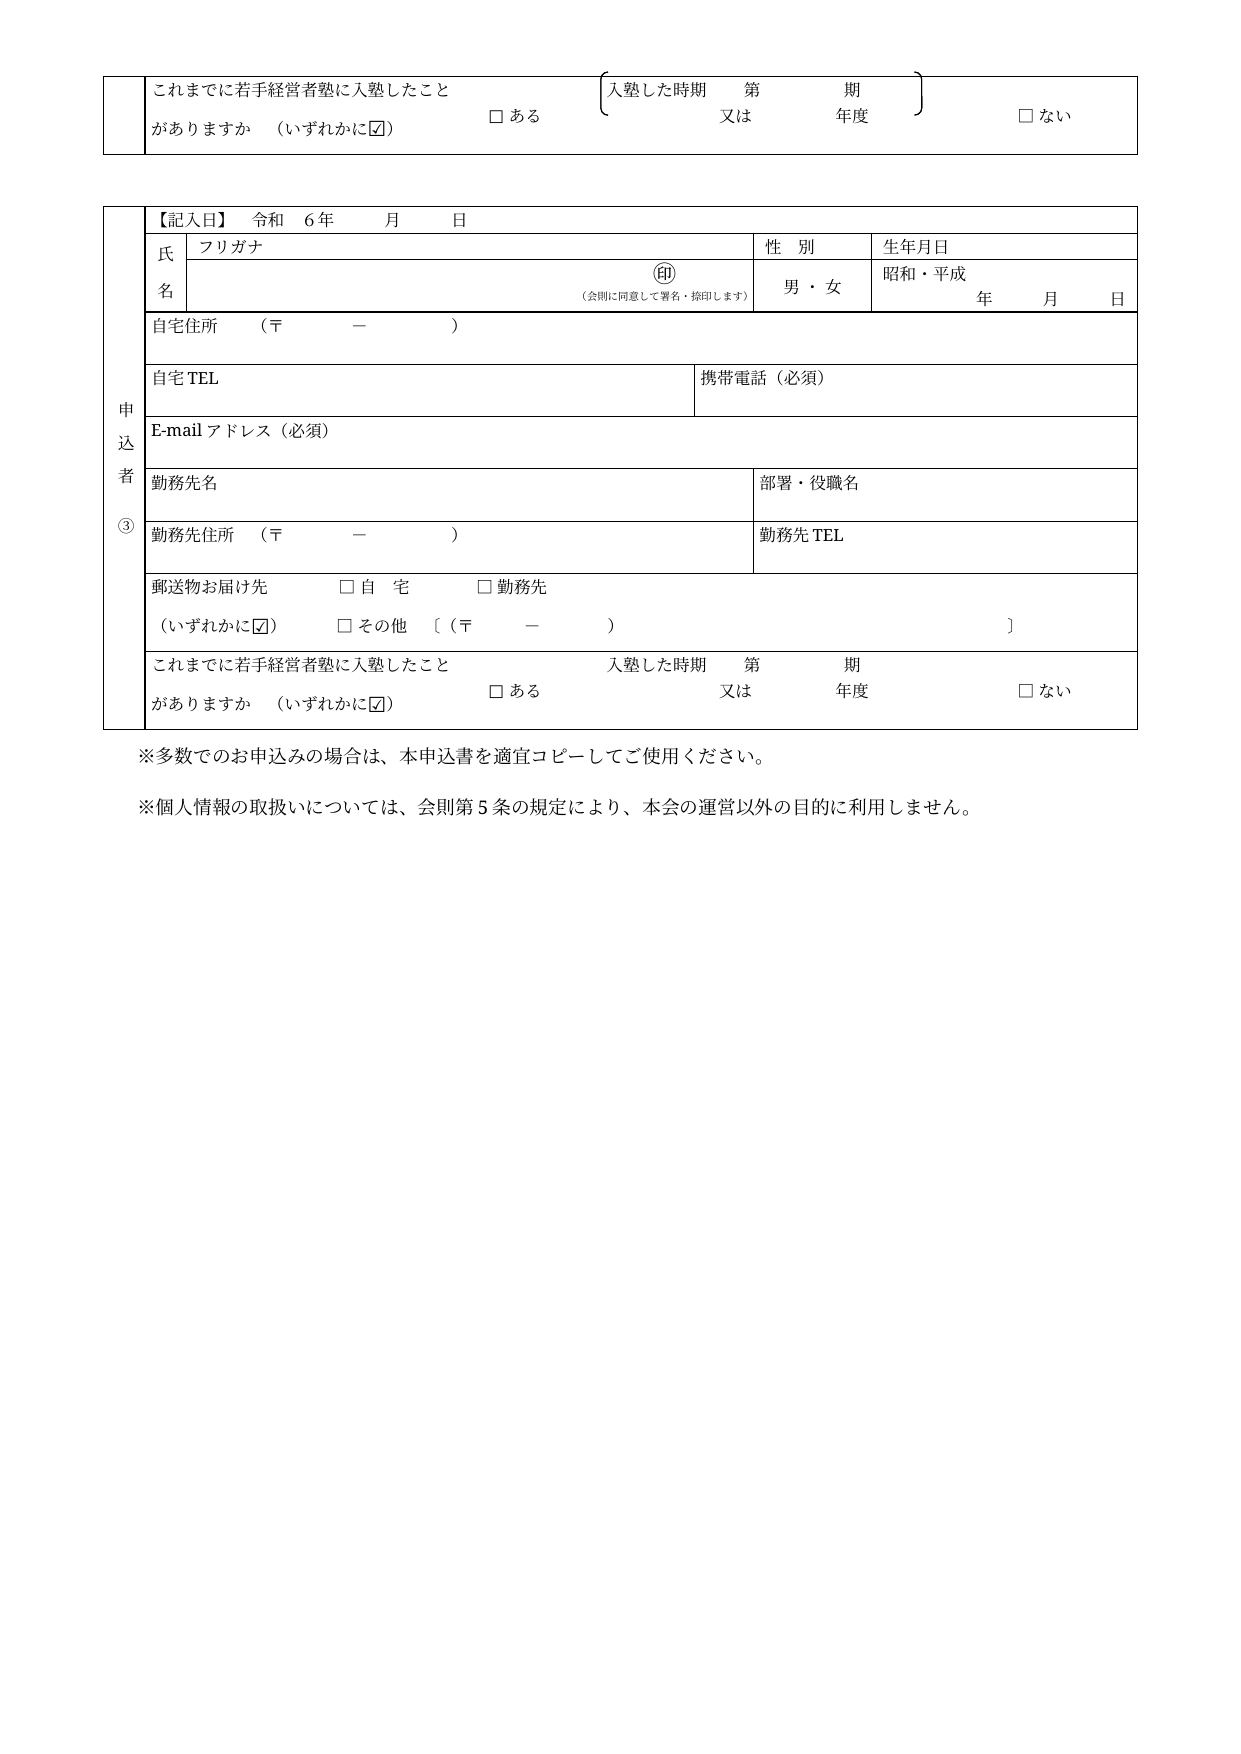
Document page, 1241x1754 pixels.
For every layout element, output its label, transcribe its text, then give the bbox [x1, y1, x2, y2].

table_cell 自宅住所 （〒 － ） [146, 313, 1137, 364]
table_cell □ ある [473, 652, 591, 729]
table_cell 性 別 [754, 234, 871, 259]
table_header 【記入日】 令和 ６年 月 日 [146, 207, 1137, 232]
table_cell □ ない [989, 652, 1137, 729]
table_cell [187, 260, 753, 311]
table_cell 入塾した時期 第 期 又は 年度 [591, 652, 989, 729]
table_header 申 込 者 ③ [104, 207, 144, 729]
table_cell フリガナ [187, 234, 753, 259]
table_cell 携帯電話（必須） [695, 365, 1137, 416]
table_cell 生年月日 [872, 234, 1137, 259]
table_cell 男 ・ 女 [754, 260, 871, 311]
table_cell E-mailアドレス（必須） [146, 417, 1137, 468]
table_cell □ ある [473, 77, 591, 153]
table_cell 勤務先住所 （〒 － ） [146, 522, 753, 573]
table_cell 部署・役職名 [754, 469, 1137, 521]
table_cell 勤務先TEL [754, 522, 1137, 573]
table_cell これまでに若手経営者塾に入塾したこと がありますか （いずれかに☑） [146, 77, 472, 153]
table_cell 入塾した時期 第 期 又は 年度 [591, 77, 989, 153]
table_cell 勤務先名 [146, 469, 753, 521]
table_cell □ ない [989, 77, 1137, 153]
text ※個人情報の取扱いについては、会則第5条の規定により、本会の運営以外の目的に利用しません。 [118, 781, 1122, 832]
table_cell 郵送物お届け先 □ 自 宅 □ 勤務先 （いずれかに☑） □ その他 〔（〒 － ） 〕 [146, 574, 1137, 651]
text ※多数でのお申込みの場合は、本申込書を適宜コピーしてご使用ください。 [118, 730, 1122, 781]
table_cell 自宅TEL [146, 365, 694, 416]
table_cell 昭和・平成 年 月 日 [872, 260, 1137, 311]
table_cell これまでに若手経営者塾に入塾したこと がありますか （いずれかに☑） [146, 652, 472, 729]
table_cell 氏名 [146, 234, 186, 311]
